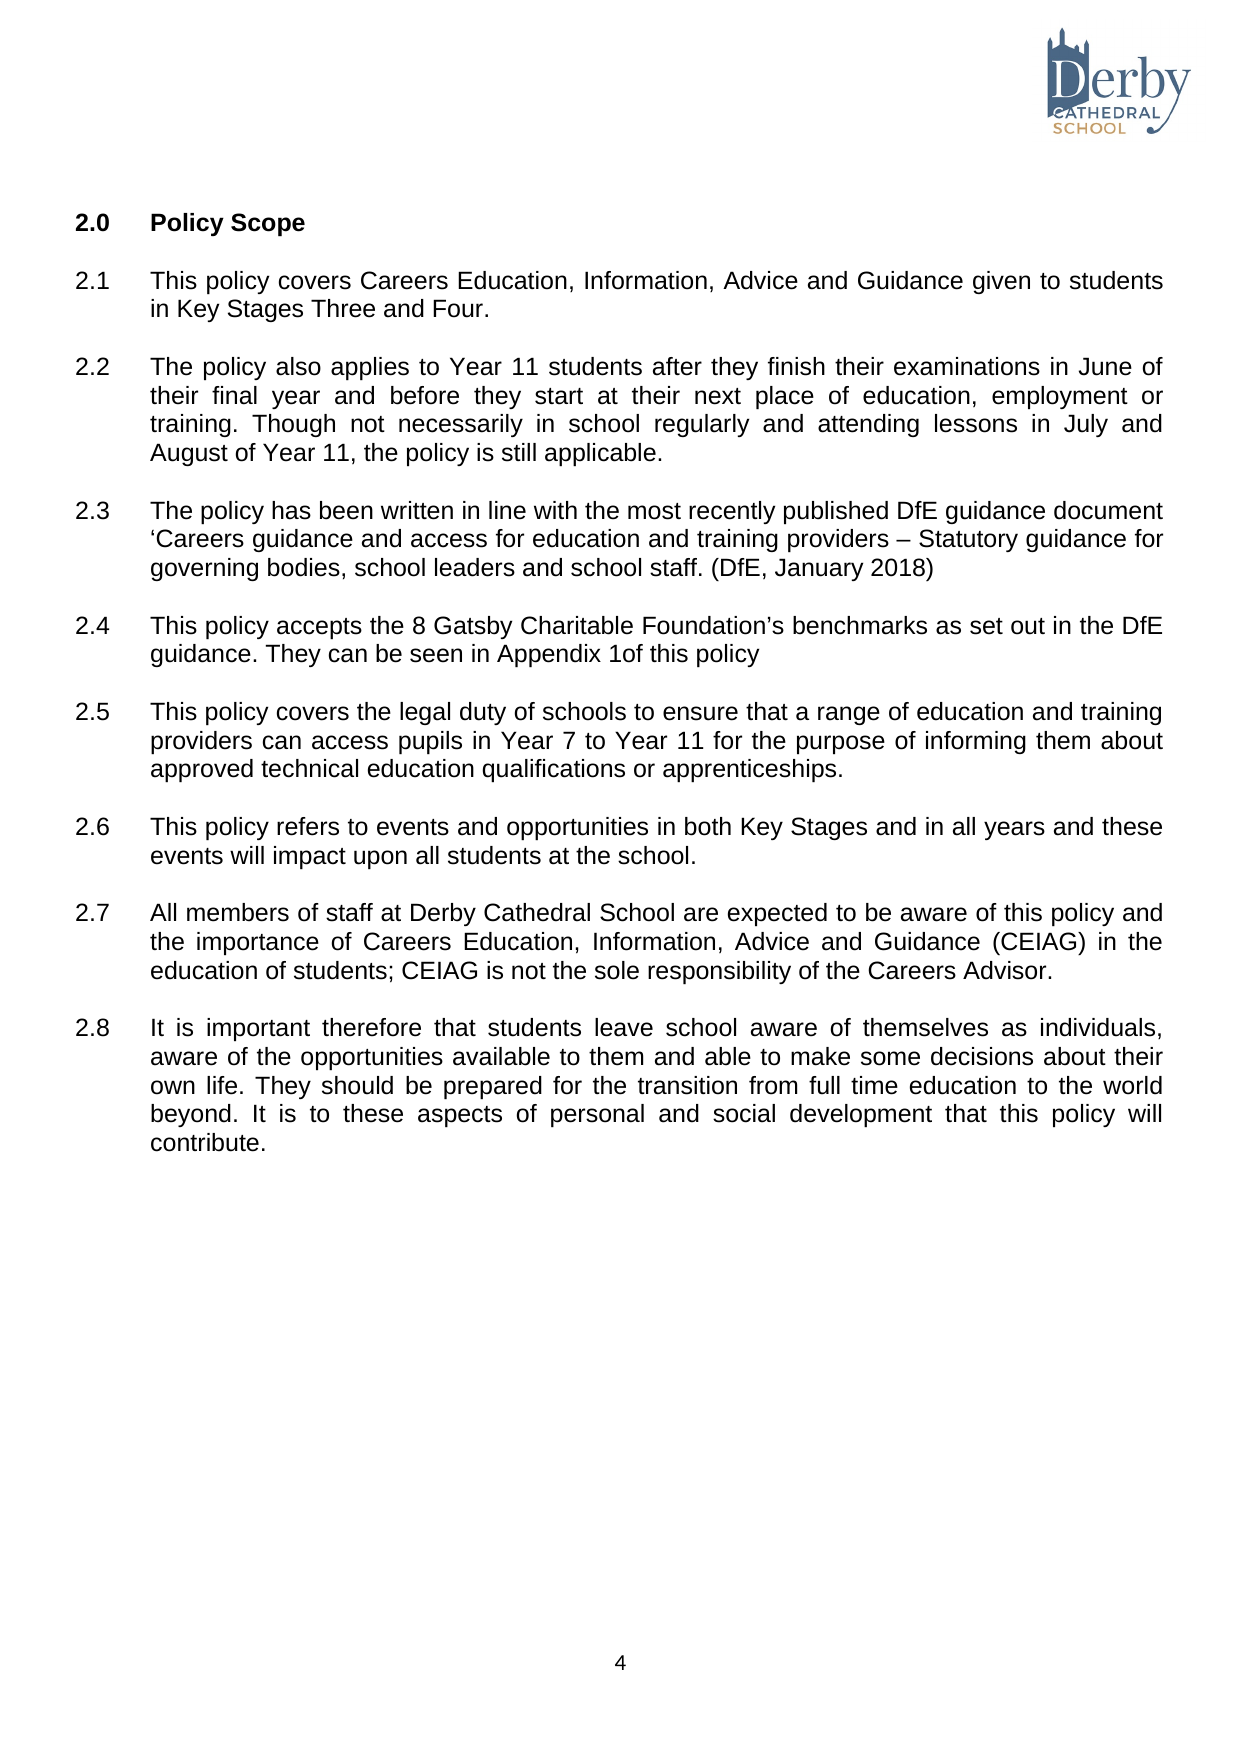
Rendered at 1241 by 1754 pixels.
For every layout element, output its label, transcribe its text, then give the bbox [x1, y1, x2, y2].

text 2.7 All members of staff at Derby Cathedral School are expected to be aware of this policy and the importance of Careers Education, Information, Advice and Guidance (CEIAG) in the education of students; CEIAG is not the sole responsibility of the Careers Advisor. [75, 898, 1165, 984]
text 2.4 This policy accepts the 8 Gatsby Charitable Foundation’s benchmarks as set out in the DfE guidance. They can be seen in Appendix 1of this policy [75, 611, 1165, 668]
picture [1032, 19, 1206, 142]
text 2.6 This policy refers to events and opportunities in both Key Stages and in all years and these events will impact upon all students at the school. [75, 812, 1165, 869]
text 2.1 This policy covers Careers Education, Information, Advice and Guidance given to students in Key Stages Three and Four. [75, 266, 1165, 323]
text 2.0 Policy Scope [75, 208, 1165, 237]
text 2.2 The policy also applies to Year 11 students after they finish their examinations in June of their final year and before they start at their next place of education, employment or training. Though not necessarily in school regularly and attending lessons in July and August of Year 11, the policy is still applicable. [75, 352, 1165, 467]
text 2.8 It is important therefore that students leave school aware of themselves as individuals, aware of the opportunities available to them and able to make some decisions about their own life. They should be prepared for the transition from full time education to the world beyond. It is to these aspects of personal and social development that this policy will contribute. [75, 1013, 1165, 1157]
text 2.5 This policy covers the legal duty of schools to ensure that a range of education and training providers can access pupils in Year 7 to Year 11 for the purpose of informing them about approved technical education qualifications or apprenticeships. [75, 697, 1165, 783]
text 2.3 The policy has been written in line with the most recently published DfE guidance document ‘Careers guidance and access for education and training providers – Statutory guidance for governing bodies, school leaders and school staff. (DfE, January 2018) [75, 496, 1165, 582]
